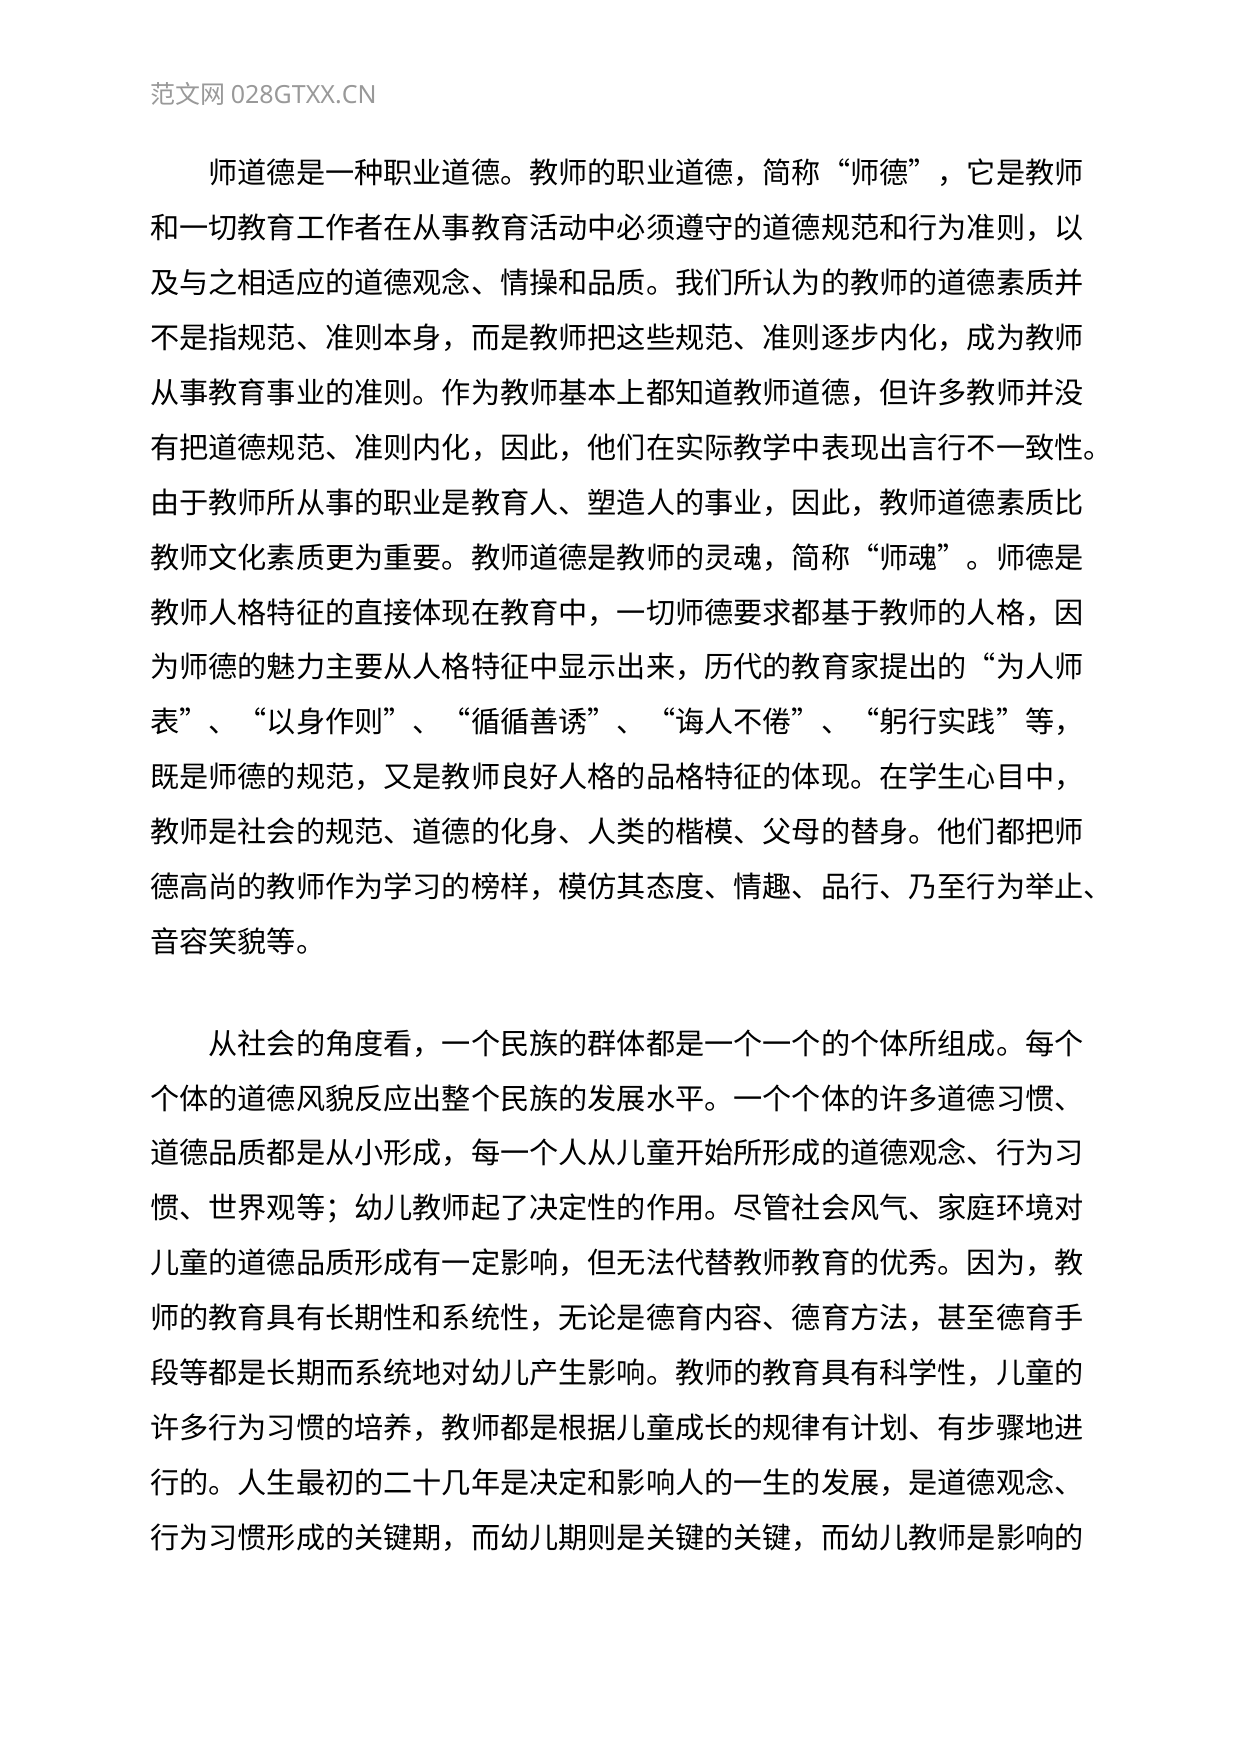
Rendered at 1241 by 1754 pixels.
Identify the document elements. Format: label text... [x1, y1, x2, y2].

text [150, 1020, 1090, 1557]
text 师道德是一种职业道德。教师的职业道德，简称“师德”，它是教师和一切教育工作者在从事教育活动中必须遵守的道德规范和行为准则，以及与之相适应的道德观念、情操和品质。我们所认为的教师的道德素质并不是指规范、准则本身，而是教师把这些规范、准则逐步内化，成为教师从事教育事业的准则。作为教师基本上都知道教师道德，但许多教师并没有把道德规范、准则内化，因此，他们在实际教学中表现出言行不一致性。由于教师所从事的职业是教育人、塑造人的事业，因此，教师道德素质比教师文化素质更为重要。教师道德是教师的灵魂，简称“师魂”。师德是教师人格特征的直接体现在教育中，一切师德要求都基于教师的人格，因为师德的魅力主要从人格特征中显示出来，历代的教育家提出的“为人师表”、“以身作则”、“循循善诱”、“诲人不倦”、“躬行实践”等，既是师德的规范，又是教师良好人格的品格特征的体现。在学生心目中，教师是社会的规范、道德的化身、人类的楷模、父母的替身。他们都把师德高尚的教师作为学习的榜样，模仿其态度、情趣、品行、乃至行为举止、音容笑貌等。 [150, 150, 1090, 961]
